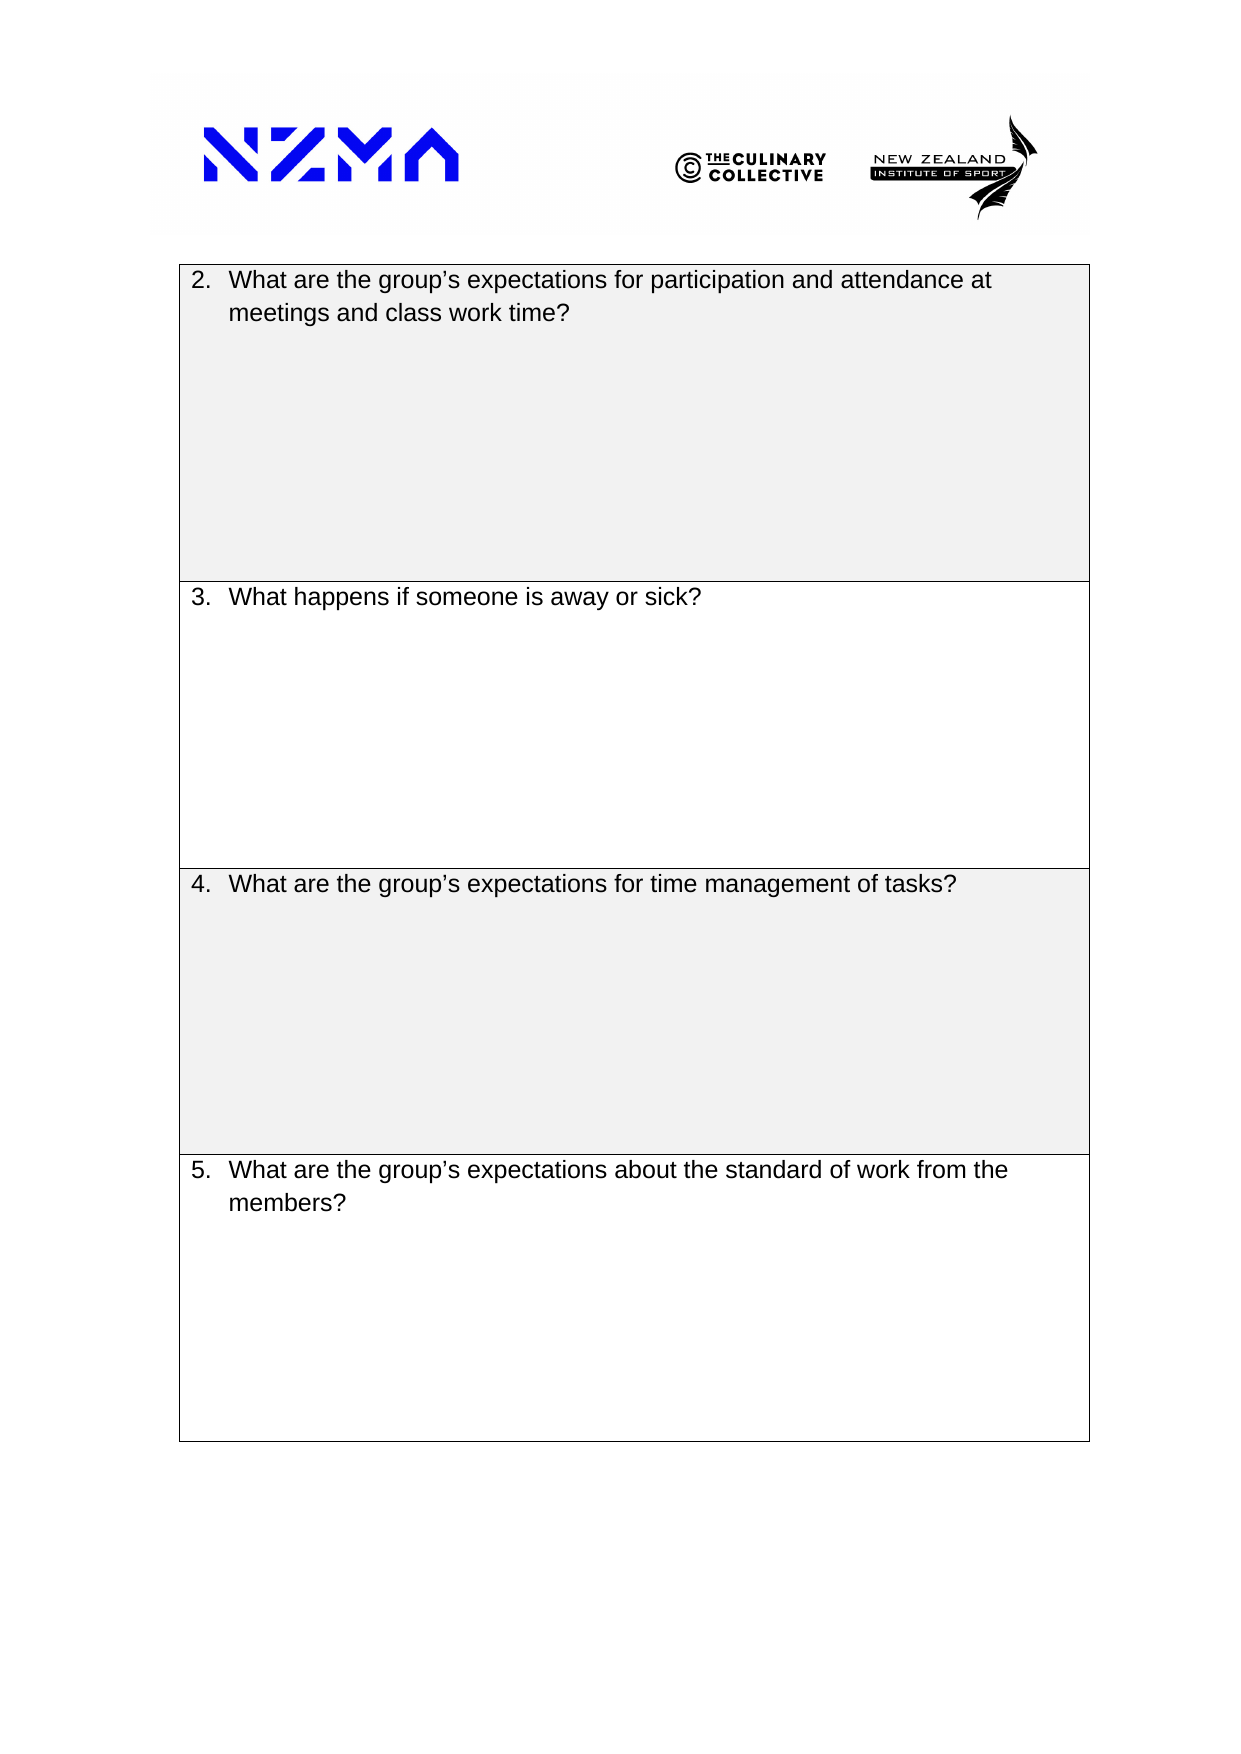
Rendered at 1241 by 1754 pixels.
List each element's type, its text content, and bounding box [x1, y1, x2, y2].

table_cell What happens if someone is away or sick? [180, 582, 1089, 868]
table_cell What are the group’s expectations for time management of tasks? [180, 869, 1089, 1154]
picture [150, 73, 1091, 235]
table_cell What are the group’s expectations about the standard of work from the members? [180, 1155, 1089, 1441]
table_cell What are the group’s expectations for participation and attendance at meetings and class work time? [180, 265, 1089, 581]
